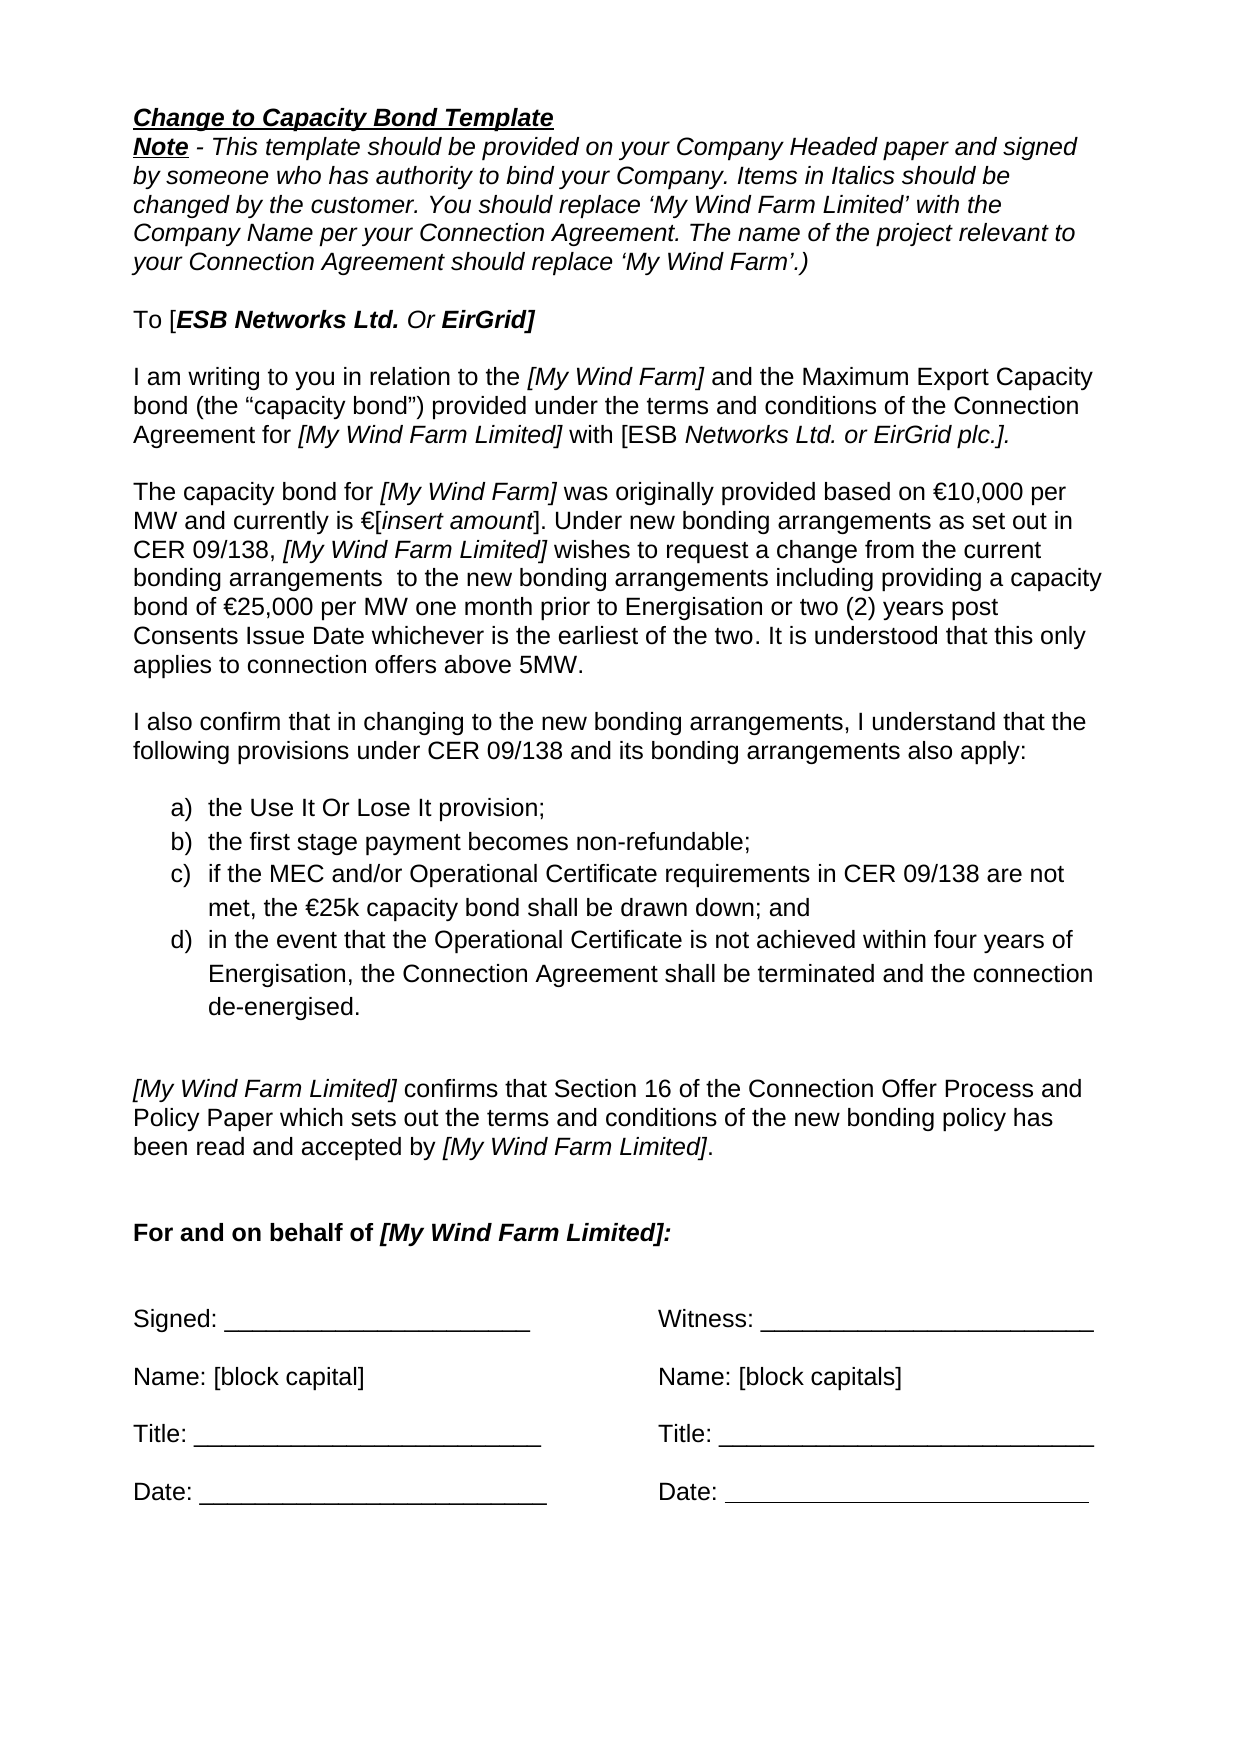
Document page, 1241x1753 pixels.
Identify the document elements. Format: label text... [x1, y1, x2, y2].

text Name: [block capital] Name: [block capitals] [133, 1362, 1108, 1390]
text For and on behalf of [My Wind Farm Limited]: [133, 1218, 1108, 1247]
text Date: _________________________ Date: [133, 1477, 1108, 1505]
text Note - This template should be provided on your Company Headed paper and signed by someone who has authority to bind your Company. Items in Italics should be changed by the customer. You should replace ‘My Wind Farm Limited’ with the Company Name per your Connection Agreement. The name of the project relevant to your Connection Agreement should replace ‘My Wind Farm’.) [133, 132, 1108, 276]
list if the MEC and/or Operational Certificate requirements in CER 09/138 are not met, the €25k capacity bond shall be drawn down; and [170, 859, 1108, 921]
text Change to Capacity Bond Template [133, 103, 1108, 132]
text Signed: ______________________ Witness: ________________________ [133, 1304, 1108, 1333]
text The capacity bond for [My Wind Farm] was originally provided based on €10,000 per MW and currently is €[insert amount]. Under new bonding arrangements as set out in CER 09/138, [My Wind Farm Limited] wishes to request a change from the current bonding arrangements to the new bonding arrangements including providing a capacity bond of €25,000 per MW one month prior to Energisation or two (2) years post Consents Issue Date whichever is the earliest of the two. It is understood that this only applies to connection offers above 5MW. [133, 477, 1108, 678]
text Title: _________________________ Title: ___________________________ [133, 1419, 1108, 1448]
text I also confirm that in changing to the new bonding arrangements, I understand that the following provisions under CER 09/138 and its bonding arrangements also apply: [133, 707, 1108, 765]
text [My Wind Farm Limited] confirms that Section 16 of the Connection Offer Process and Policy Paper which sets out the terms and conditions of the new bonding policy has been read and accepted by [My Wind Farm Limited]. [133, 1074, 1108, 1160]
text To [ESB Networks Ltd. Or EirGrid] [133, 305, 1108, 333]
text I am writing to you in relation to the [My Wind Farm] and the Maximum Export Capacity bond (the “capacity bond”) provided under the terms and conditions of the Connection Agreement for [My Wind Farm Limited] with [ESB Networks Ltd. or EirGrid plc.]. [133, 362, 1108, 448]
list the Use It Or Lose It provision; [170, 793, 1108, 822]
list the first stage payment becomes non-refundable; [170, 826, 1108, 855]
list in the event that the Operational Certificate is not achieved within four years of Energisation, the Connection Agreement shall be terminated and the connection de-energised. [170, 926, 1108, 1020]
